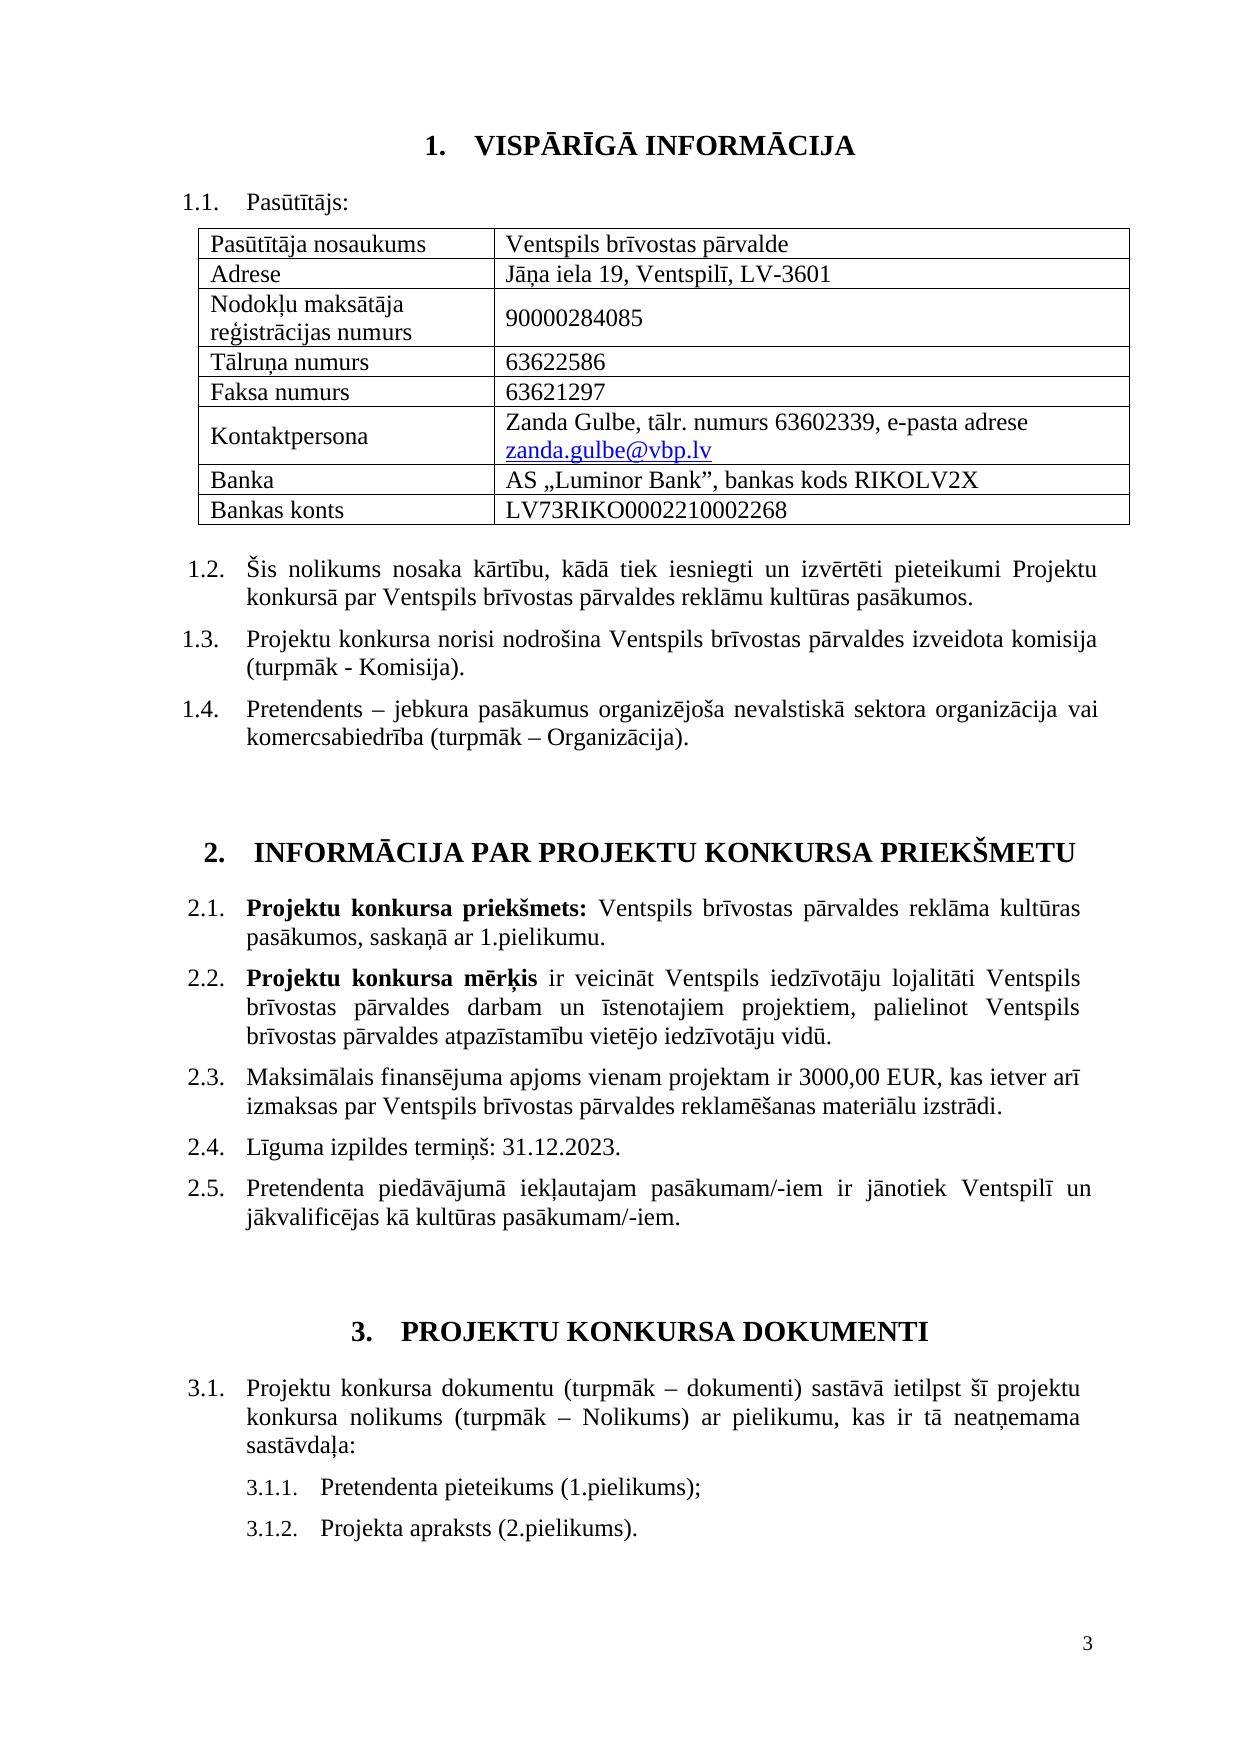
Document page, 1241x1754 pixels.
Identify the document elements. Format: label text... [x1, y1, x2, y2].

list Pretendents – jebkura pasākumus organizējoša nevalstiskā sektora organizācija vai komercsabiedrība (turpmāk – Organizācija). [182, 694, 1098, 751]
list Pretendenta pieteikums (1.pielikums); [246, 1472, 1092, 1500]
table_cell Bankas konts [199, 495, 494, 524]
subtitle INFORMĀCIJA PAR PROJEKTU KONKURSA PRIEKŠMETU [187, 835, 1092, 868]
list Projektu konkursa norisi nodrošina Ventspils brīvostas pārvaldes izveidota komisija (turpmāk - Komisija). [182, 624, 1098, 681]
list Pasūtītājs: [182, 187, 1098, 216]
table_cell Banka [199, 465, 494, 494]
table_cell Jāņa iela 19, Ventspilī, LV-3601 [495, 259, 1129, 288]
table_cell 63621297 [495, 377, 1129, 406]
list Projektu konkursa mērķis ir veicināt Ventspils iedzīvotāju lojalitāti Ventspils brīvostas pārvaldes darbam un īstenotajiem projektiem, palielinot Ventspils brīvostas pārvaldes atpazīstamību vietējo iedzīvotāju vidū. [187, 963, 1081, 1049]
list Projektu konkursa priekšmets: Ventspils brīvostas pārvaldes reklāma kultūras pasākumos, saskaņā ar 1.pielikumu. [187, 893, 1081, 951]
subtitle VISPĀRĪGĀ INFORMĀCIJA [187, 128, 1092, 162]
list Maksimālais finansējuma apjoms vienam projektam ir 3000,00 EUR, kas ietver arī izmaksas par Ventspils brīvostas pārvaldes reklamēšanas materiālu izstrādi. [187, 1062, 1081, 1119]
list Projekta apraksts (2.pielikums). [246, 1513, 1092, 1542]
table_cell Zanda Gulbe, tālr. numurs 63602339, e-pasta adrese zanda.gulbe@vbp.lv [495, 407, 1129, 464]
table_cell Kontaktpersona [199, 407, 494, 464]
list Pretendenta piedāvājumā iekļautajam pasākumam/-iem ir jānotiek Ventspilī un jākvalificējas kā kultūras pasākumam/-iem. [187, 1173, 1092, 1231]
table_cell Nodokļu maksātāja reģistrācijas numurs [199, 289, 494, 346]
table_cell 90000284085 [495, 289, 1129, 346]
subtitle PROJEKTU KONKURSA DOKUMENTI [187, 1314, 1092, 1348]
table_header Ventspils brīvostas pārvalde [495, 229, 1129, 258]
list Šis nolikums nosaka kārtību, kādā tiek iesniegti un izvērtēti pieteikumi Projektu konkursā par Ventspils brīvostas pārvaldes reklāmu kultūras pasākumos. [187, 554, 1098, 611]
table_cell Tālruņa numurs [199, 347, 494, 376]
table_cell 63622586 [495, 347, 1129, 376]
table_header Pasūtītāja nosaukums [199, 229, 494, 258]
table_cell Faksa numurs [199, 377, 494, 406]
list Līguma izpildes termiņš: 31.12.2023. [187, 1132, 1081, 1161]
list Projektu konkursa dokumentu (turpmāk – dokumenti) sastāvā ietilpst šī projektu konkursa nolikums (turpmāk – Nolikums) ar pielikumu, kas ir tā neatņemama sastāvdaļa: [187, 1373, 1081, 1459]
table_cell AS „Luminor Bank”, bankas kods RIKOLV2X [495, 465, 1129, 494]
table_cell Adrese [199, 259, 494, 288]
table_cell LV73RIKO0002210002268 [495, 495, 1129, 524]
